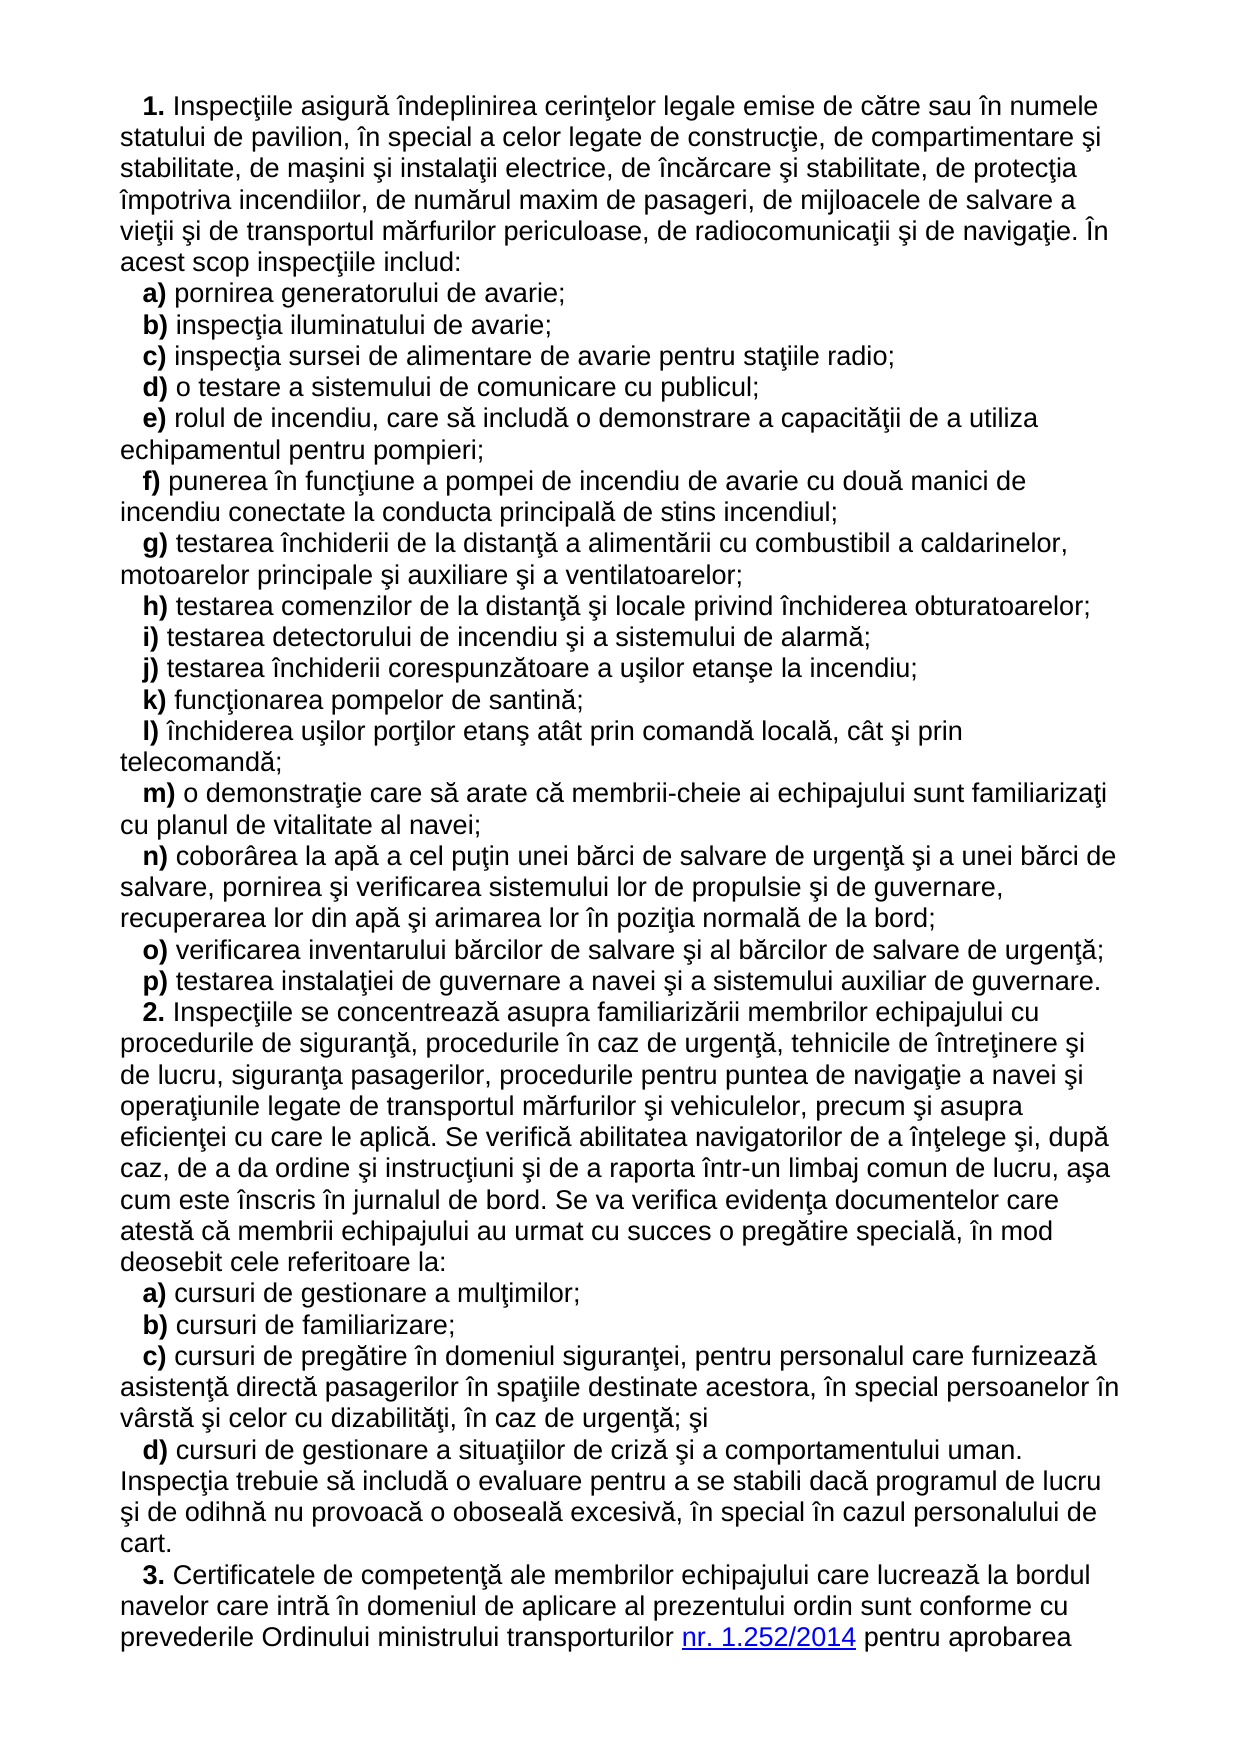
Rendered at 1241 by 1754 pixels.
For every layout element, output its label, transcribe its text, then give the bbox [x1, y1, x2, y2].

text k) funcţionarea pompelor de santină; [120, 684, 1120, 715]
text o) verificarea inventarului bărcilor de salvare şi al bărcilor de salvare de urgenţă; [120, 934, 1120, 965]
text b) inspecţia iluminatului de avarie; [120, 309, 1120, 340]
text l) închiderea uşilor porţilor etanş atât prin comandă locală, cât şi prin telecomandă; [120, 715, 1120, 777]
text j) testarea închiderii corespunzătoare a uşilor etanşe la incendiu; [120, 652, 1120, 684]
text d) cursuri de gestionare a situaţiilor de criză şi a comportamentului uman. Inspecţia trebuie să includă o evaluare pentru a se stabili dacă programul de lucru şi de odihnă nu provoacă o oboseală excesivă, în special în cazul personalului de cart. [120, 1434, 1120, 1559]
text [120, 1559, 1120, 1652]
text a) pornirea generatorului de avarie; [120, 277, 1120, 309]
text 1. Inspecţiile asigură îndeplinirea cerinţelor legale emise de către sau în numele statului de pavilion, în special a celor legate de construcţie, de compartimentare şi stabilitate, de maşini şi instalaţii electrice, de încărcare şi stabilitate, de protecţia împotriva incendiilor, de numărul maxim de pasageri, de mijloacele de salvare a vieţii şi de transportul mărfurilor periculoase, de radiocomunicaţii şi de navigaţie. În acest scop inspecţiile includ: [120, 90, 1120, 277]
text n) coborârea la apă a cel puţin unei bărci de salvare de urgenţă şi a unei bărci de salvare, pornirea şi verificarea sistemului lor de propulsie şi de guvernare, recuperarea lor din apă şi arimarea lor în poziţia normală de la bord; [120, 840, 1120, 934]
text b) cursuri de familiarizare; [120, 1309, 1120, 1340]
text e) rolul de incendiu, care să includă o demonstrare a capacităţii de a utiliza echipamentul pentru pompieri; [120, 402, 1120, 465]
text h) testarea comenzilor de la distanţă şi locale privind închiderea obturatoarelor; [120, 590, 1120, 621]
text a) cursuri de gestionare a mulţimilor; [120, 1277, 1120, 1309]
text c) cursuri de pregătire în domeniul siguranţei, pentru personalul care furnizează asistenţă directă pasagerilor în spaţiile destinate acestora, în special persoanelor în vârstă şi celor cu dizabilităţi, în caz de urgenţă; şi [120, 1340, 1120, 1434]
text 2. Inspecţiile se concentrează asupra familiarizării membrilor echipajului cu procedurile de siguranţă, procedurile în caz de urgenţă, tehnicile de întreţinere şi de lucru, siguranţa pasagerilor, procedurile pentru puntea de navigaţie a navei şi operaţiunile legate de transportul mărfurilor şi vehiculelor, precum şi asupra eficienţei cu care le aplică. Se verifică abilitatea navigatorilor de a înţelege şi, după caz, de a da ordine şi instrucţiuni şi de a raporta într-un limbaj comun de lucru, aşa cum este înscris în jurnalul de bord. Se va verifica evidenţa documentelor care atestă că membrii echipajului au urmat cu succes o pregătire specială, în mod deosebit cele referitoare la: [120, 996, 1120, 1277]
text i) testarea detectorului de incendiu şi a sistemului de alarmă; [120, 621, 1120, 652]
text d) o testare a sistemului de comunicare cu publicul; [120, 371, 1120, 402]
text g) testarea închiderii de la distanţă a alimentării cu combustibil a caldarinelor, motoarelor principale şi auxiliare şi a ventilatoarelor; [120, 527, 1120, 590]
text c) inspecţia sursei de alimentare de avarie pentru staţiile radio; [120, 340, 1120, 371]
text p) testarea instalaţiei de guvernare a navei şi a sistemului auxiliar de guvernare. [120, 965, 1120, 996]
text m) o demonstraţie care să arate că membrii-cheie ai echipajului sunt familiarizaţi cu planul de vitalitate al navei; [120, 777, 1120, 840]
text f) punerea în funcţiune a pompei de incendiu de avarie cu două manici de incendiu conectate la conducta principală de stins incendiul; [120, 465, 1120, 527]
